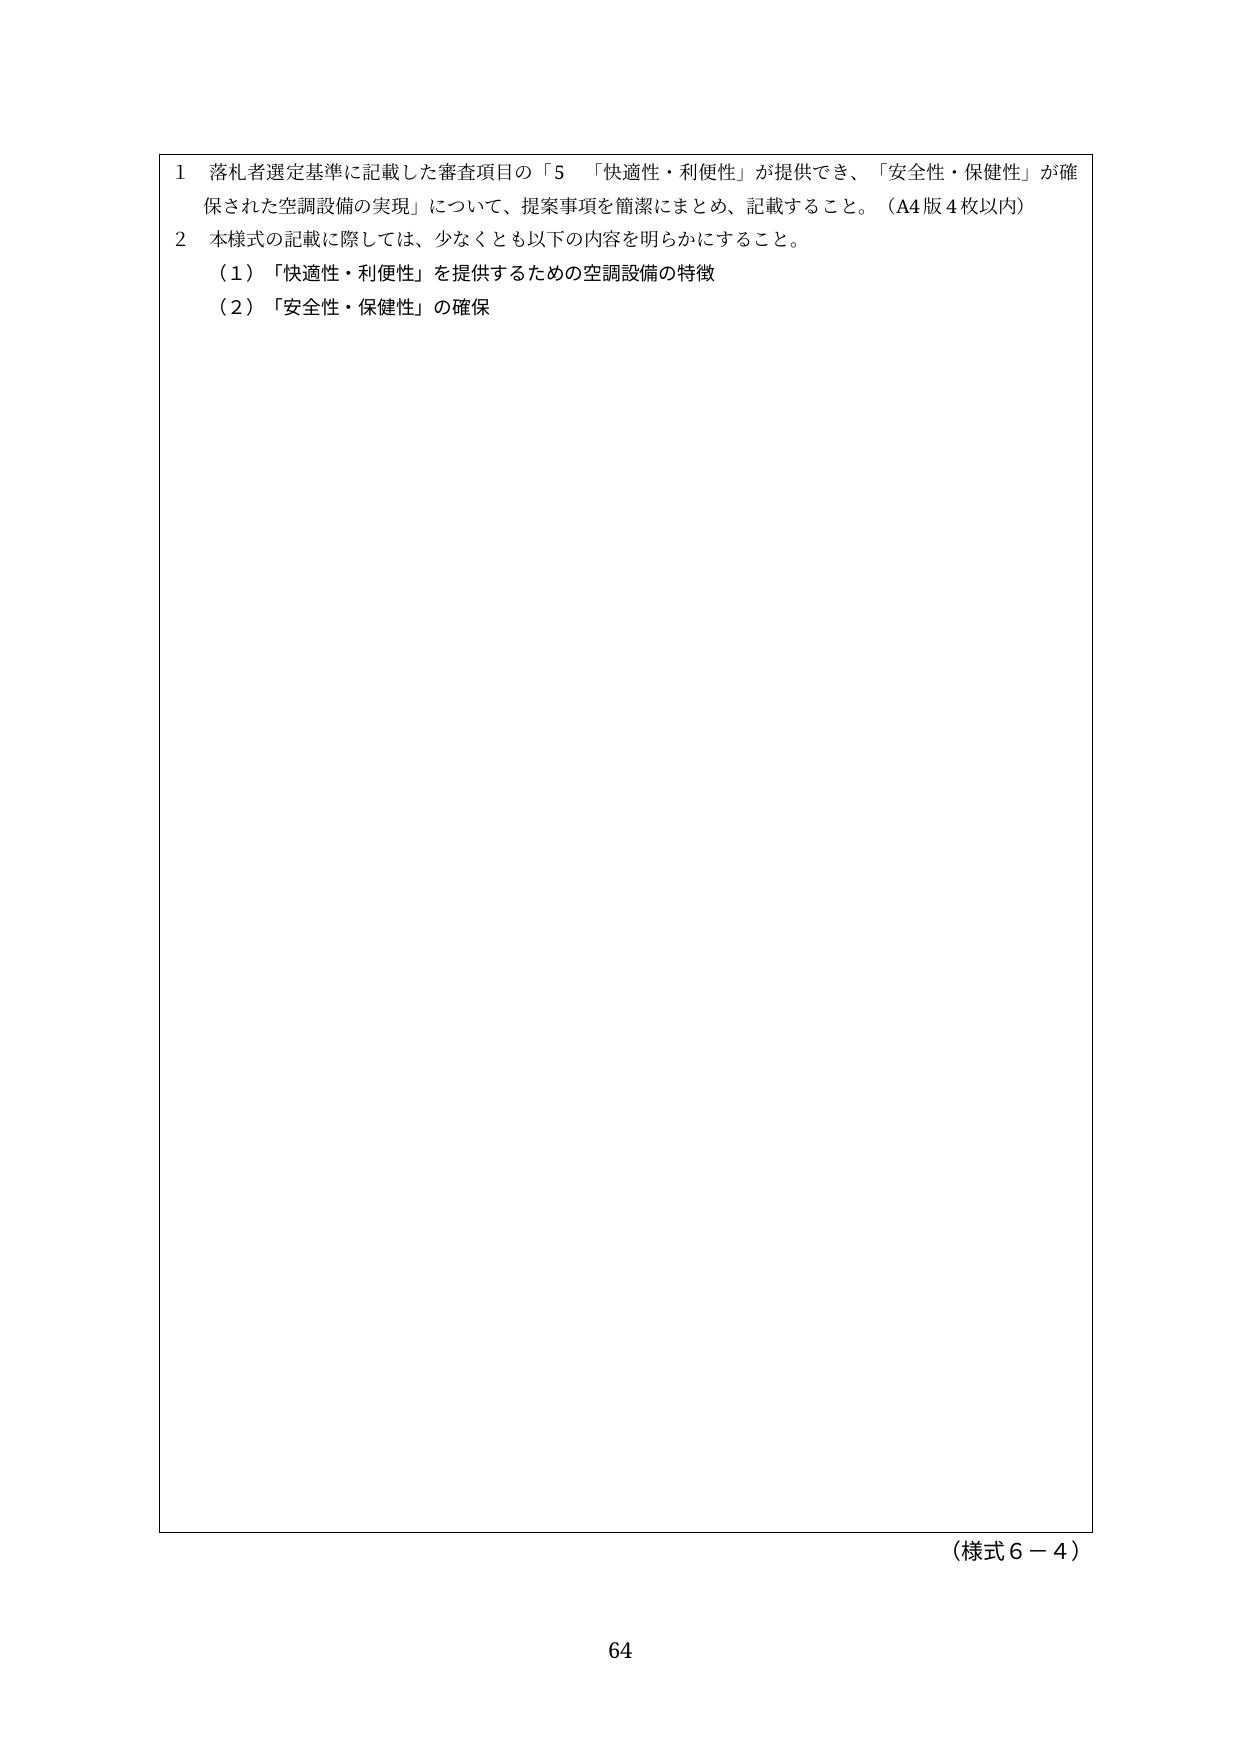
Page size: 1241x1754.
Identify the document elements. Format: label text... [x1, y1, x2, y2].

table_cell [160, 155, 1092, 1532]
text （様式６－４） [148, 1533, 1092, 1567]
